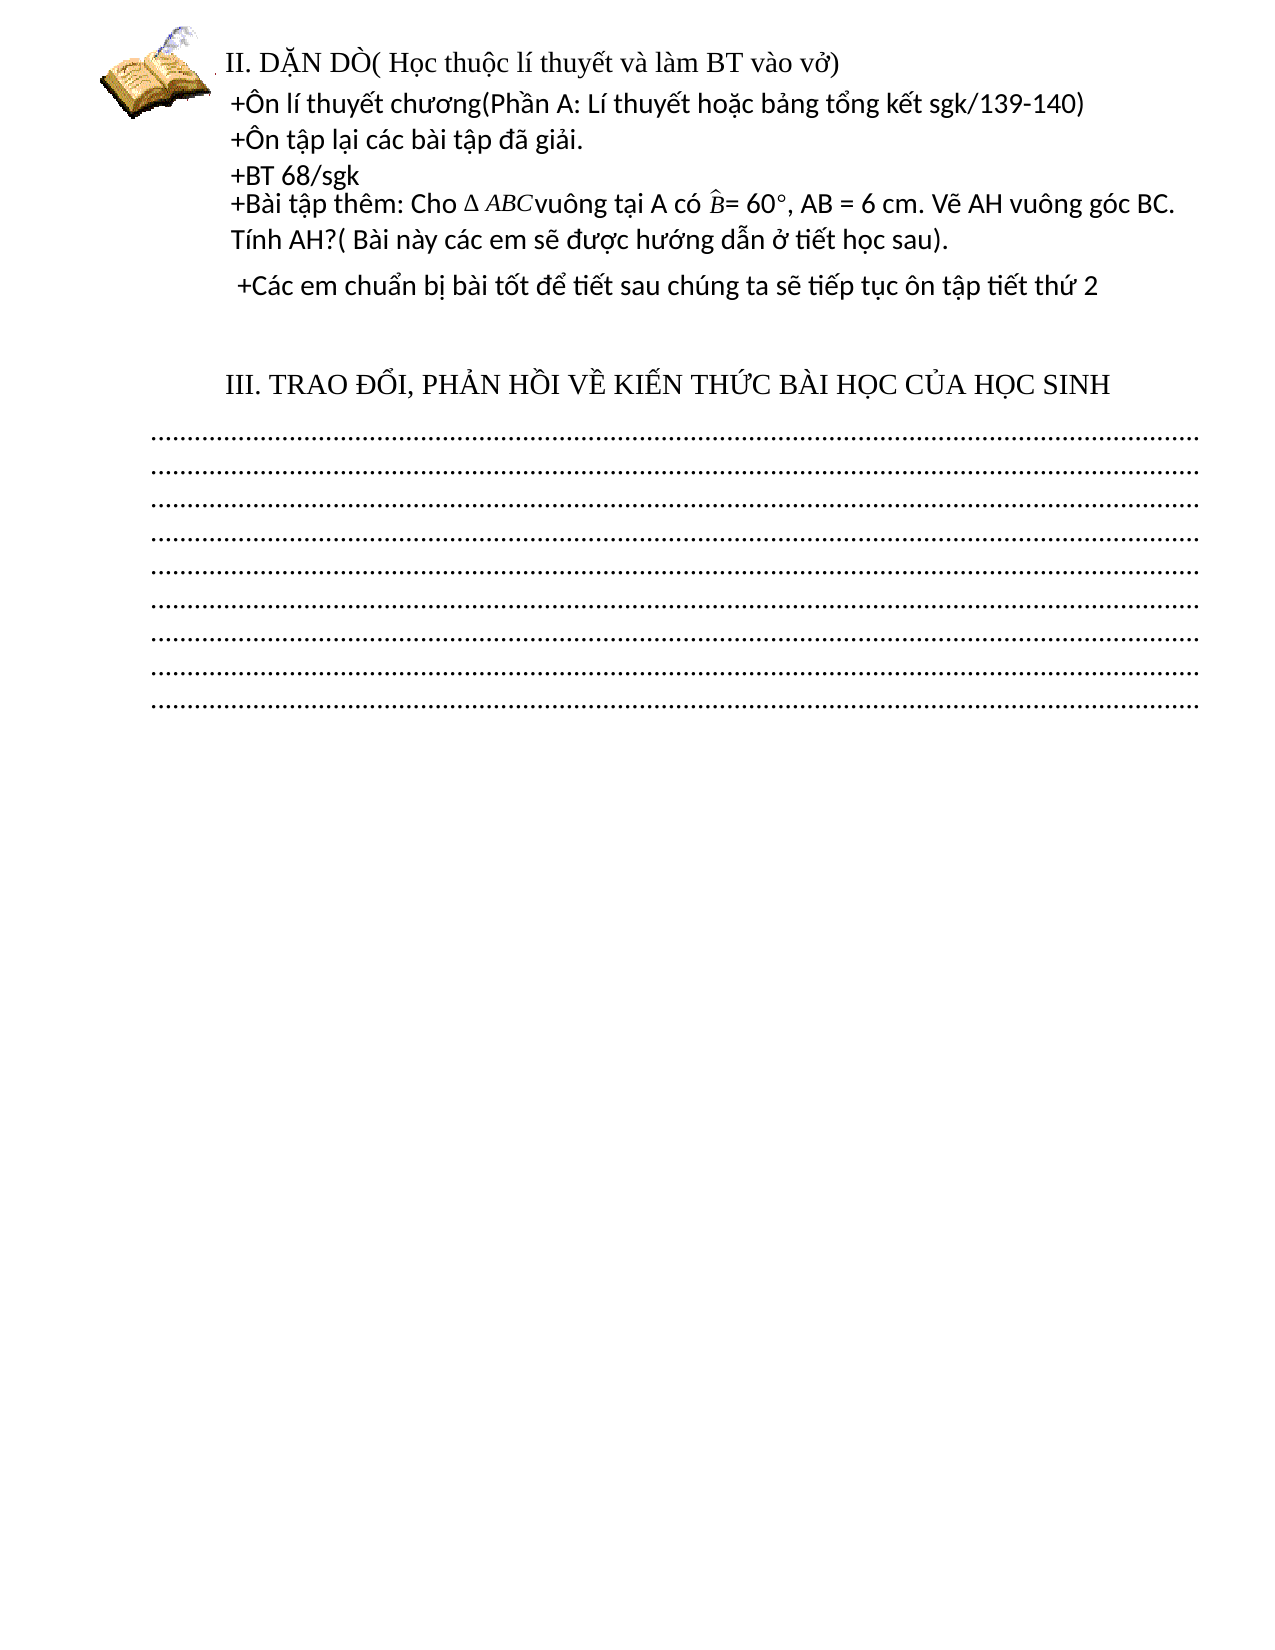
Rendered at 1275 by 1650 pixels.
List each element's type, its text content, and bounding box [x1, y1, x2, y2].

picture [94, 26, 236, 157]
text ................................................................................................................................................................................................................................................................................................................................................................................................................................................................................................................................................................................................ ................................................................................................................................................................................................................................................................................................................................................................................................................................................................................................................................................................................................................................................................................................................................................ [150, 413, 1200, 715]
text II. DẶN DÒ( Học thuộc lí thuyết và làm BT vào vở) [236, 45, 1200, 78]
text III. TRAO ĐỔI, PHẢN HỒI VỀ KIẾN THỨC BÀI HỌC CỦA HỌC SINH [150, 367, 1200, 401]
